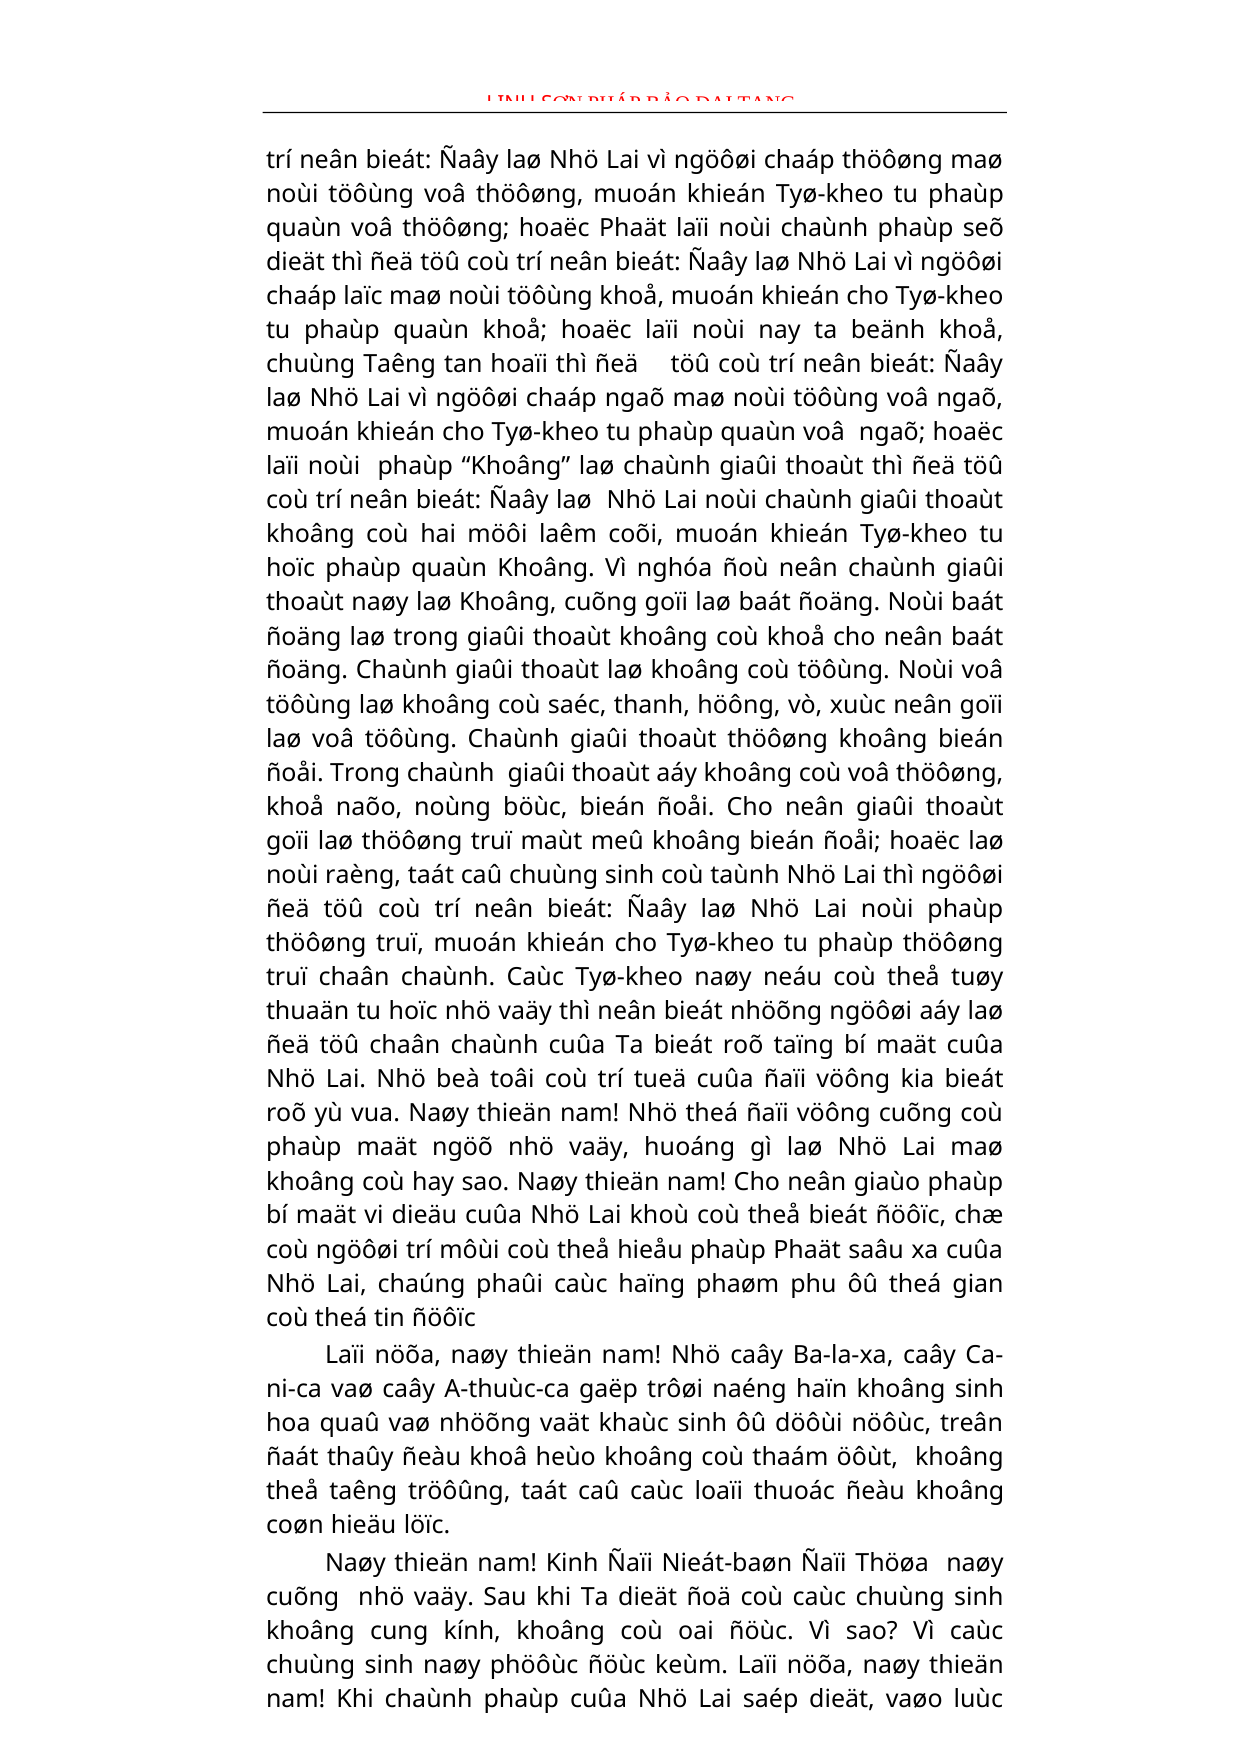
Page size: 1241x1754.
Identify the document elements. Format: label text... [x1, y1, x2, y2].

text Laïi nöõa, naøy thieän nam! Nhö caây Ba-la-xa, caây Ca-ni-ca vaø caây A-thuùc-ca gaëp trôøi naéng haïn khoâng sinh hoa quaû vaø nhöõng vaät khaùc sinh ôû döôùi nöôùc, treân ñaát thaûy ñeàu khoâ heùo khoâng coù thaám öôùt, khoâng theå taêng tröôûng, taát caû caùc loaïi thuoác ñeàu khoâng coøn hieäu löïc. [266, 1337, 1004, 1541]
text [266, 1544, 1004, 1714]
text trí neân bieát: Ñaây laø Nhö Lai vì ngöôøi chaáp thöôøng maø noùi töôùng voâ thöôøng, muoán khieán Tyø-kheo tu phaùp quaùn voâ thöôøng; hoaëc Phaät laïi noùi chaùnh phaùp seõ dieät thì ñeä töû coù trí neân bieát: Ñaây laø Nhö Lai vì ngöôøi chaáp laïc maø noùi töôùng khoå, muoán khieán cho Tyø-kheo tu phaùp quaùn khoå; hoaëc laïi noùi nay ta beänh khoå, chuùng Taêng tan hoaïi thì ñeä töû coù trí neân bieát: Ñaây laø Nhö Lai vì ngöôøi chaáp ngaõ maø noùi töôùng voâ ngaõ, muoán khieán cho Tyø-kheo tu phaùp quaùn voâ ngaõ; hoaëc laïi noùi phaùp “Khoâng” laø chaùnh giaûi thoaùt thì ñeä töû coù trí neân bieát: Ñaây laø Nhö Lai noùi chaùnh giaûi thoaùt khoâng coù hai möôi laêm coõi, muoán khieán Tyø-kheo tu hoïc phaùp quaùn Khoâng. Vì nghóa ñoù neân chaùnh giaûi thoaùt naøy laø Khoâng, cuõng goïi laø baát ñoäng. Noùi baát ñoäng laø trong giaûi thoaùt khoâng coù khoå cho neân baát ñoäng. Chaùnh giaûi thoaùt laø khoâng coù töôùng. Noùi voâ töôùng laø khoâng coù saéc, thanh, höông, vò, xuùc neân goïi laø voâ töôùng. Chaùnh giaûi thoaùt thöôøng khoâng bieán ñoåi. Trong chaùnh giaûi thoaùt aáy khoâng coù voâ thöôøng, khoå naõo, noùng böùc, bieán ñoåi. Cho neân giaûi thoaùt goïi laø thöôøng truï maùt meû khoâng bieán ñoåi; hoaëc laø noùi raèng, taát caû chuùng sinh coù taùnh Nhö Lai thì ngöôøi ñeä töû coù trí neân bieát: Ñaây laø Nhö Lai noùi phaùp thöôøng truï, muoán khieán cho Tyø-kheo tu phaùp thöôøng truï chaân chaùnh. Caùc Tyø-kheo naøy neáu coù theå tuøy thuaän tu hoïc nhö vaäy thì neân bieát nhöõng ngöôøi aáy laø ñeä töû chaân chaùnh cuûa Ta bieát roõ taïng bí maät cuûa Nhö Lai. Nhö beà toâi coù trí tueä cuûa ñaïi vöông kia bieát roõ yù vua. Naøy thieän nam! Nhö theá ñaïi vöông cuõng coù phaùp maät ngöõ nhö vaäy, huoáng gì laø Nhö Lai maø khoâng coù hay sao. Naøy thieän nam! Cho neân giaùo phaùp bí maät vi dieäu cuûa Nhö Lai khoù coù theå bieát ñöôïc, chæ coù ngöôøi trí môùi coù theå hieåu phaùp Phaät saâu xa cuûa Nhö Lai, chaúng phaûi caùc haïng phaøm phu ôû theá gian coù theá tin ñöôïc [266, 141, 1004, 1333]
